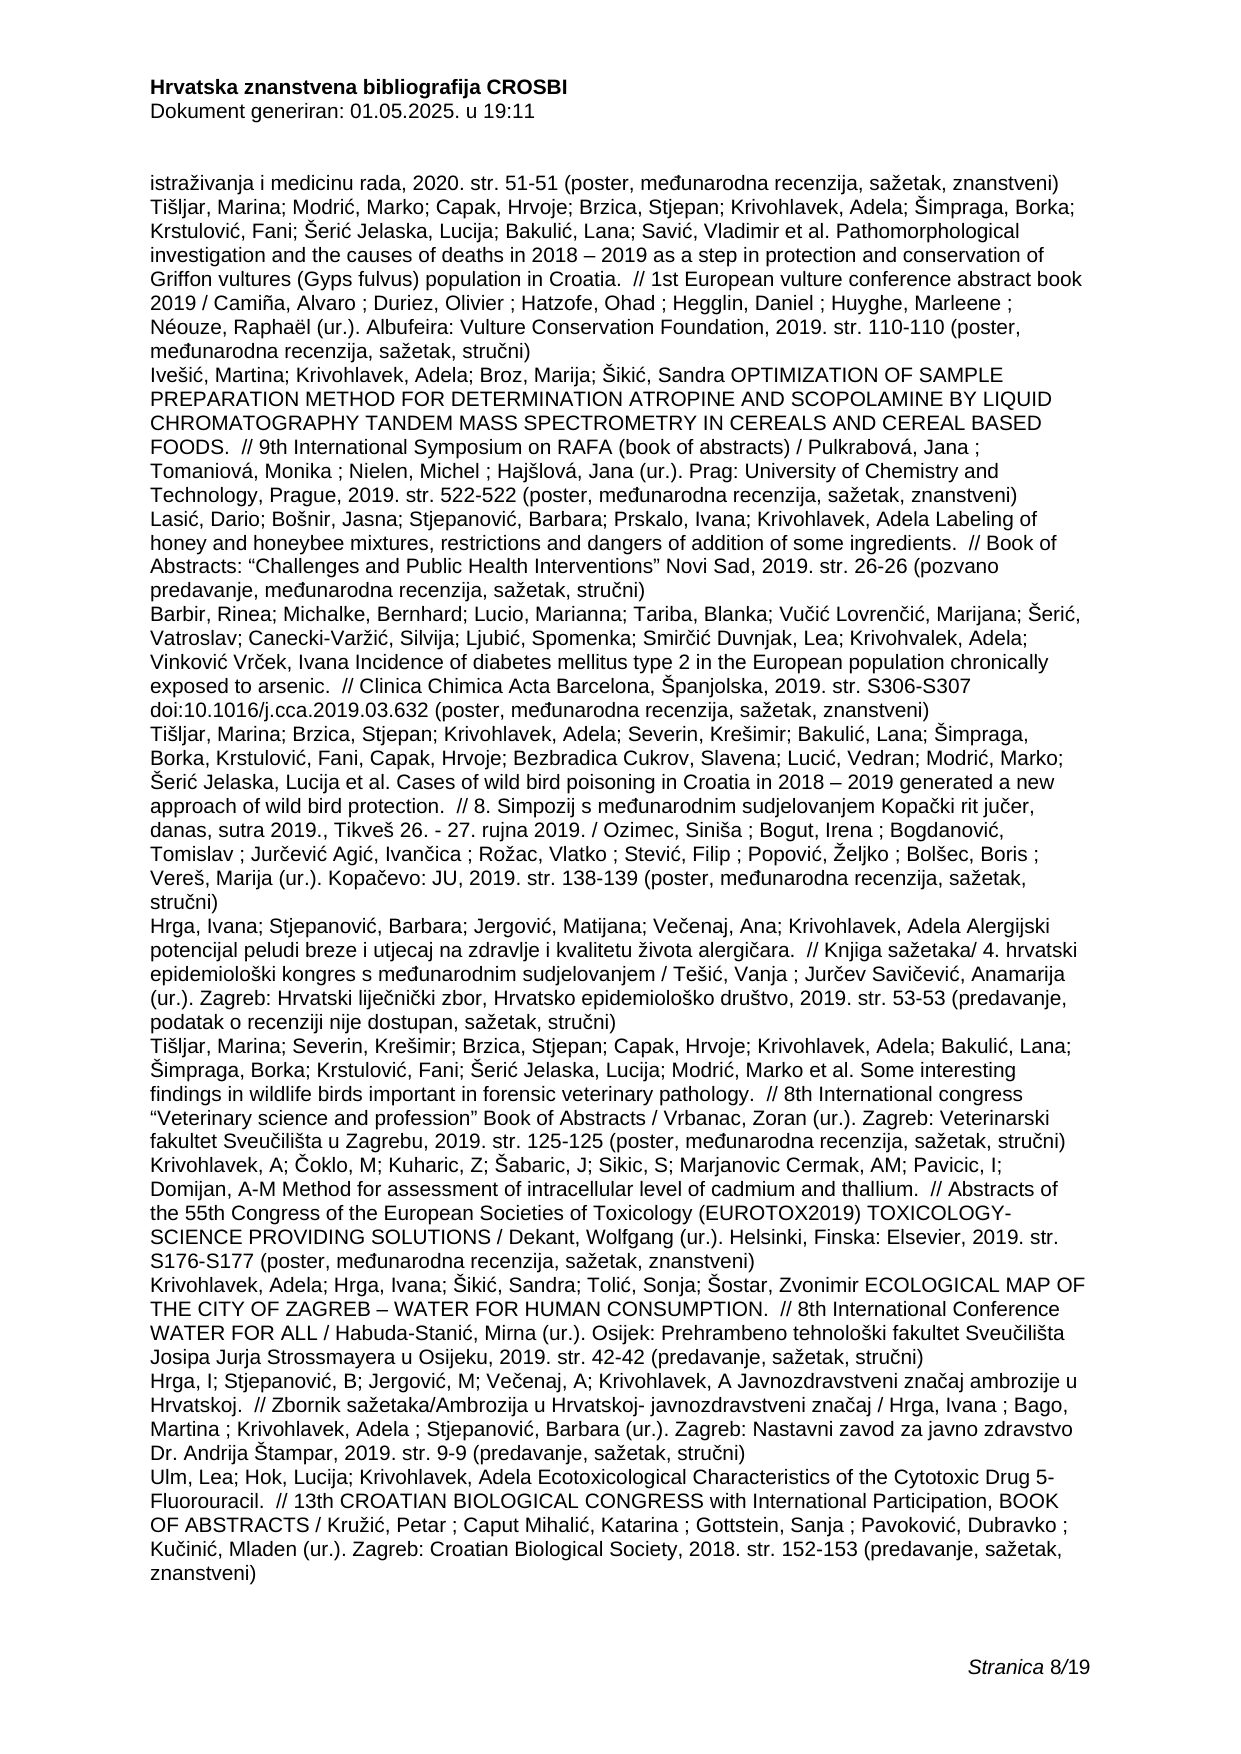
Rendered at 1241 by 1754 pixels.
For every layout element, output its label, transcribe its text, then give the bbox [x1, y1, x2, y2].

text Barbir, Rinea; Michalke, Bernhard; Lucio, Marianna; Tariba, Blanka; Vučić Lovrenčić, Marijana; Šerić, Vatroslav; Canecki-Varžić, Silvija; Ljubić, Spomenka; Smirčić Duvnjak, Lea; Krivohvalek, Adela; Vinković Vrček, Ivana [150, 602, 1090, 722]
text Hrga, I; Stjepanović, B; Jergović, M; Večenaj, A; Krivohlavek, A [150, 1369, 1090, 1465]
text Tišljar, Marina; Modrić, Marko; Capak, Hrvoje; Brzica, Stjepan; Krivohlavek, Adela; Šimpraga, Borka; Krstulović, Fani; Šerić Jelaska, Lucija; Bakulić, Lana; Savić, Vladimir et al. [150, 195, 1090, 363]
text Tišljar, Marina; Severin, Krešimir; Brzica, Stjepan; Capak, Hrvoje; Krivohlavek, Adela; Bakulić, Lana; Šimpraga, Borka; Krstulović, Fani; Šerić Jelaska, Lucija; Modrić, Marko et al. [150, 1033, 1090, 1153]
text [150, 171, 1090, 195]
text Hrga, Ivana; Stjepanović, Barbara; Jergović, Matijana; Večenaj, Ana; Krivohlavek, Adela [150, 914, 1090, 1033]
text Lasić, Dario; Bošnir, Jasna; Stjepanović, Barbara; Prskalo, Ivana; Krivohlavek, Adela [150, 506, 1090, 602]
text Ulm, Lea; Hok, Lucija; Krivohlavek, Adela [150, 1465, 1090, 1584]
text Krivohlavek, Adela; Hrga, Ivana; Šikić, Sandra; Tolić, Sonja; Šostar, Zvonimir [150, 1273, 1090, 1369]
text Tišljar, Marina; Brzica, Stjepan; Krivohlavek, Adela; Severin, Krešimir; Bakulić, Lana; Šimpraga, Borka, Krstulović, Fani, Capak, Hrvoje; Bezbradica Cukrov, Slavena; Lucić, Vedran; Modrić, Marko; Šerić Jelaska, Lucija et al. [150, 722, 1090, 914]
text Krivohlavek, A; Čoklo, M; Kuharic, Z; Šabaric, J; Sikic, S; Marjanovic Cermak, AM; Pavicic, I; Domijan, A-M [150, 1153, 1090, 1273]
text Ivešić, Martina; Krivohlavek, Adela; Broz, Marija; Šikić, Sandra [150, 363, 1090, 506]
